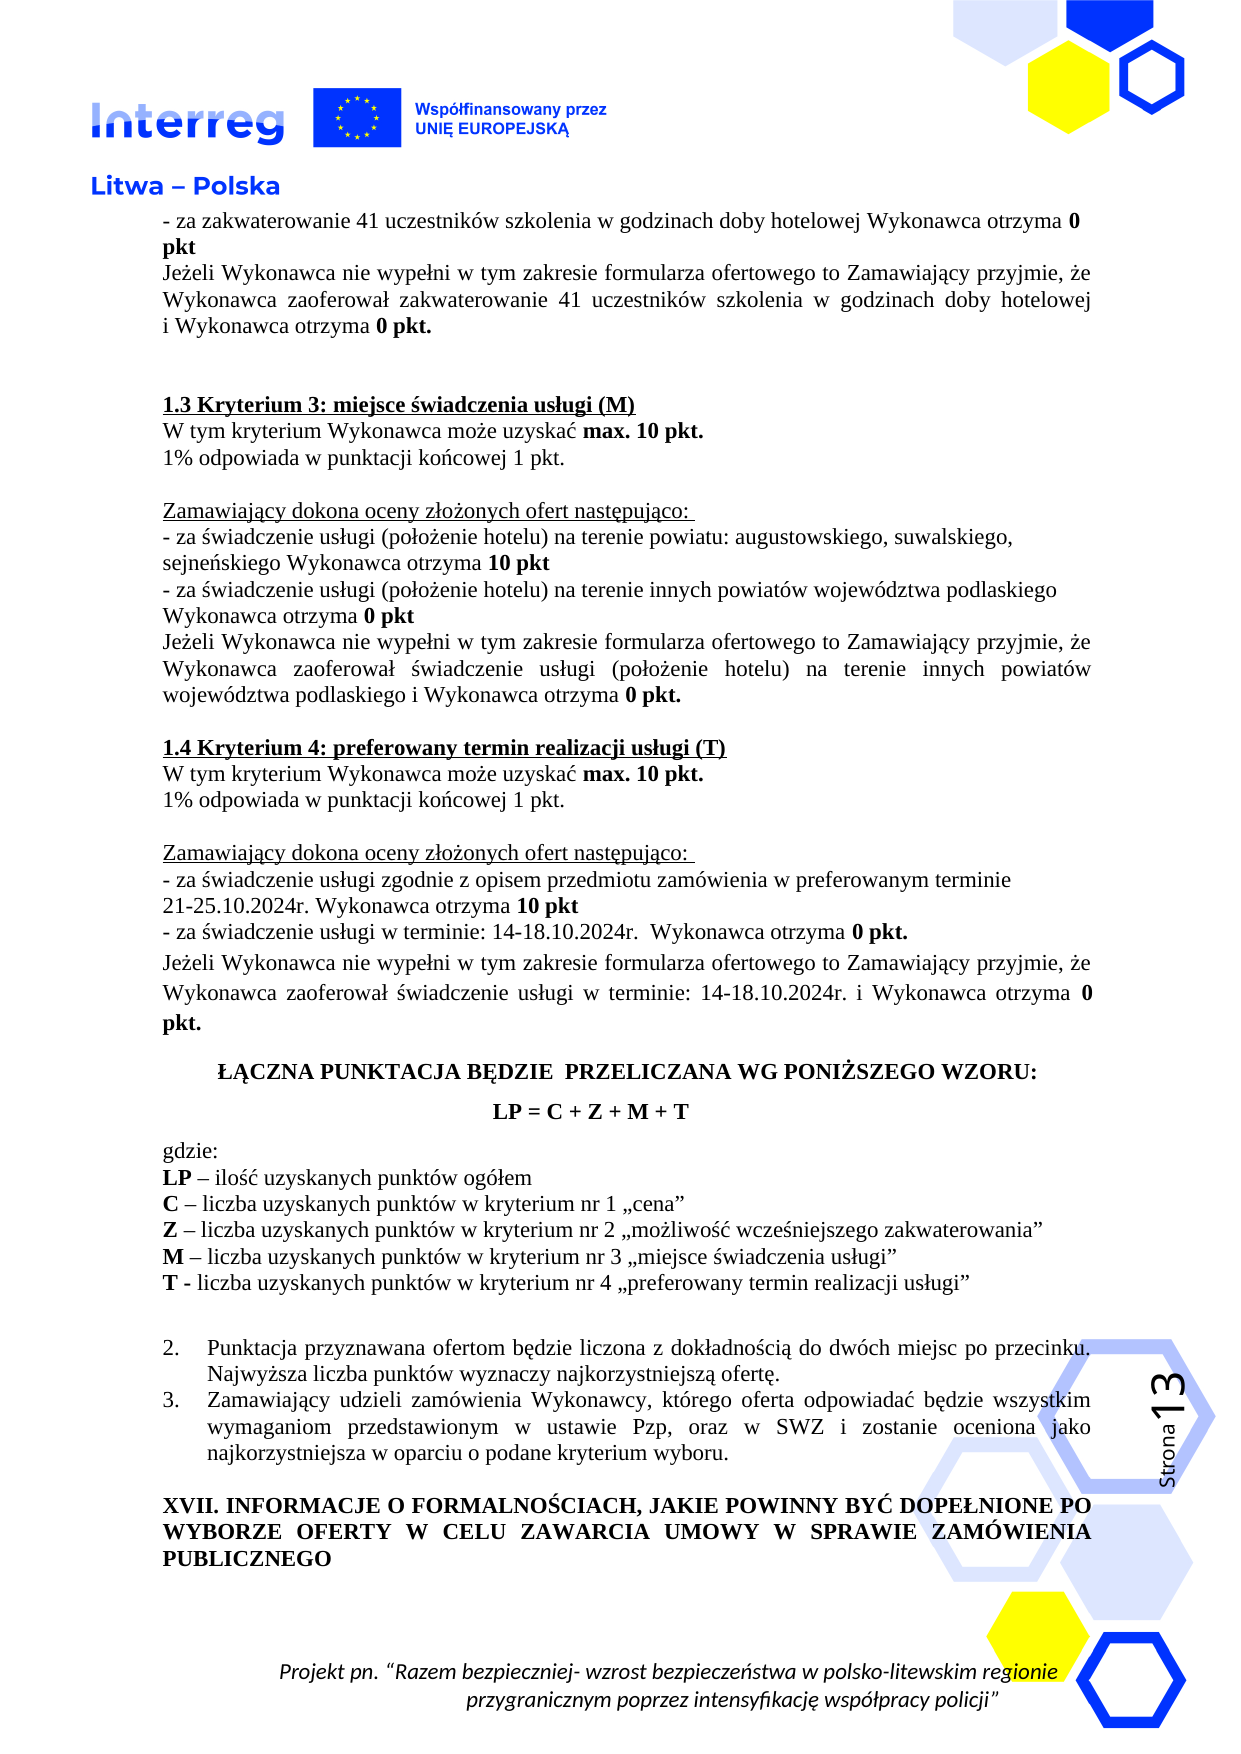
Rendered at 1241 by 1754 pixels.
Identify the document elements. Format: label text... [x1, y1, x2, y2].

text 1% odpowiada w punktacji końcowej 1 pkt. [162, 787, 1093, 813]
text Zamawiający dokona oceny złożonych ofert następująco: [162, 839, 1093, 866]
text - za świadczenie usługi w terminie: 14-18.10.2024r. Wykonawca otrzyma 0 pkt. [162, 918, 1093, 945]
text 1.3 Kryterium 3: miejsce świadczenia usługi (M) [162, 391, 1093, 418]
text - za zakwaterowanie 41 uczestników szkolenia w godzinach doby hotelowej Wykonawca otrzyma 0 pkt [162, 207, 1093, 259]
text ŁĄCZNA PUNKTACJA BĘDZIE PRZELICZANA WG PONIŻSZEGO WZORU: LP = C + Z + M + T [162, 1058, 1093, 1124]
text Jeżeli Wykonawca nie wypełni w tym zakresie formularza ofertowego to Zamawiający przyjmie, że Wykonawca zaoferował zakwaterowanie 41 uczestników szkolenia w godzinach doby hotelowej i Wykonawca otrzyma 0 pkt. [162, 259, 1093, 338]
text LP – ilość uzyskanych punktów ogółem C – liczba uzyskanych punktów w kryterium nr 1 „cena” [162, 1164, 1093, 1216]
text - za świadczenie usługi zgodnie z opisem przedmiotu zamówienia w preferowanym terminie 21-25.10.2024r. Wykonawca otrzyma 10 pkt [162, 866, 1093, 918]
text 1% odpowiada w punktacji końcowej 1 pkt. [162, 444, 1093, 470]
text W tym kryterium Wykonawca może uzyskać max. 10 pkt. [162, 418, 1093, 444]
text W tym kryterium Wykonawca może uzyskać max. 10 pkt. [162, 760, 1093, 787]
text 1.4 Kryterium 4: preferowany termin realizacji usługi (T) [162, 734, 1093, 760]
text Z – liczba uzyskanych punktów w kryterium nr 2 „możliwość wcześniejszego zakwaterowania” [162, 1216, 1093, 1243]
list Punktacja przyznawana ofertom będzie liczona z dokładnością do dwóch miejsc po przecinku. Najwyższa liczba punktów wyznaczy najkorzystniejszą ofertę. [162, 1334, 1093, 1386]
text gdzie: [162, 1137, 1093, 1164]
text Jeżeli Wykonawca nie wypełni w tym zakresie formularza ofertowego to Zamawiający przyjmie, że Wykonawca zaoferował świadczenie usługi w terminie: 14-18.10.2024r. i Wykonawca otrzyma 0 pkt. [162, 948, 1093, 1035]
text T - liczba uzyskanych punktów w kryterium nr 4 „preferowany termin realizacji usługi” [162, 1269, 1093, 1295]
text - za świadczenie usługi (położenie hotelu) na terenie powiatu: augustowskiego, suwalskiego, sejneńskiego Wykonawca otrzyma 10 pkt [162, 523, 1093, 576]
list Zamawiający udzieli zamówienia Wykonawcy, którego oferta odpowiadać będzie wszystkim wymaganiom przedstawionym w ustawie Pzp, oraz w SWZ i zostanie oceniona jako najkorzystniejsza w oparciu o podane kryterium wyboru. [162, 1386, 1093, 1466]
picture [0, 0, 1241, 1754]
text XVII. INFORMACJE O FORMALNOŚCIACH, JAKIE POWINNY BYĆ DOPEŁNIONE PO WYBORZE OFERTY W CELU ZAWARCIA UMOWY W SPRAWIE ZAMÓWIENIA PUBLICZNEGO [162, 1492, 1093, 1571]
text Jeżeli Wykonawca nie wypełni w tym zakresie formularza ofertowego to Zamawiający przyjmie, że Wykonawca zaoferował świadczenie usługi (położenie hotelu) na terenie innych powiatów województwa podlaskiego i Wykonawca otrzyma 0 pkt. [162, 628, 1093, 707]
text - za świadczenie usługi (położenie hotelu) na terenie innych powiatów województwa podlaskiego Wykonawca otrzyma 0 pkt [162, 576, 1093, 628]
text Zamawiający dokona oceny złożonych ofert następująco: [162, 497, 1093, 523]
text M – liczba uzyskanych punktów w kryterium nr 3 „miejsce świadczenia usługi” [162, 1243, 1093, 1269]
